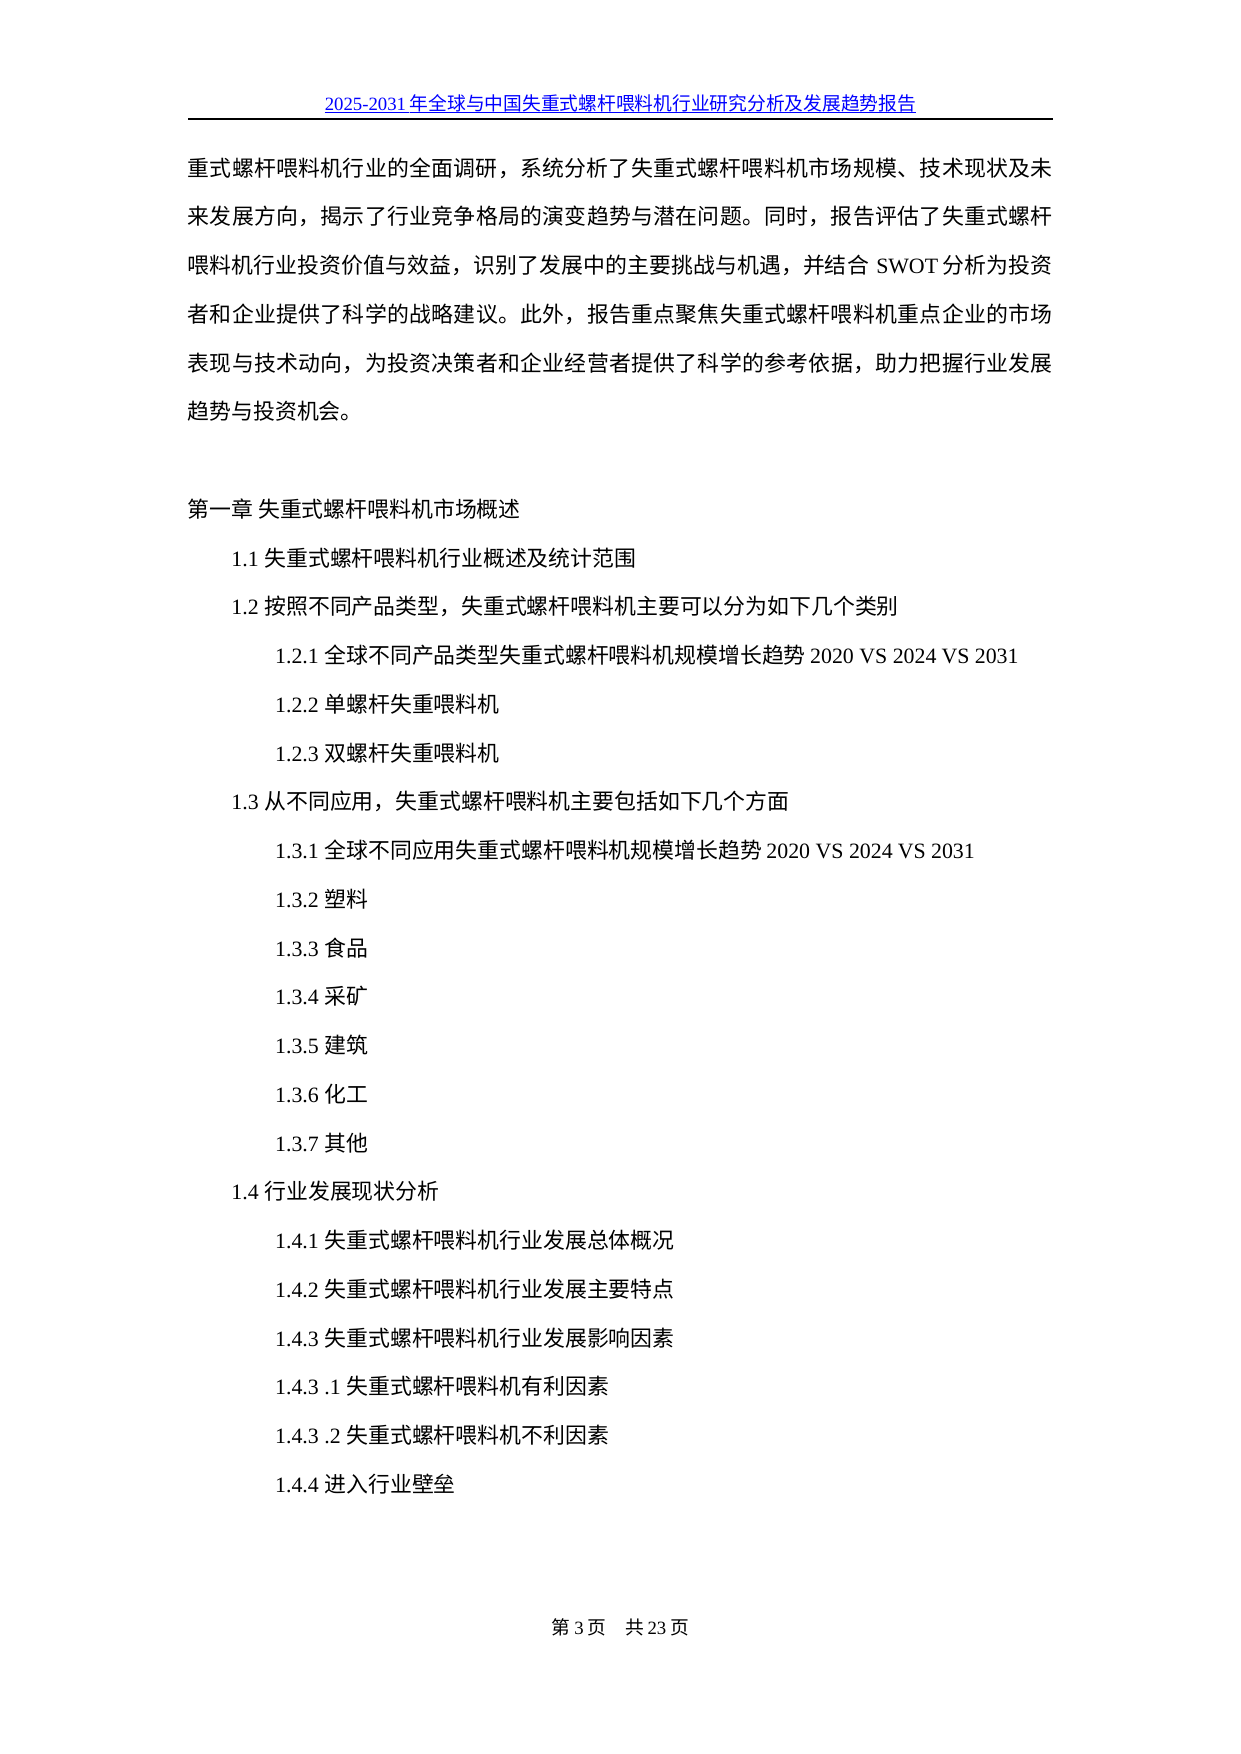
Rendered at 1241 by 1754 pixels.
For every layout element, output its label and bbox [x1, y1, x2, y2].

text [187, 150, 1053, 1499]
